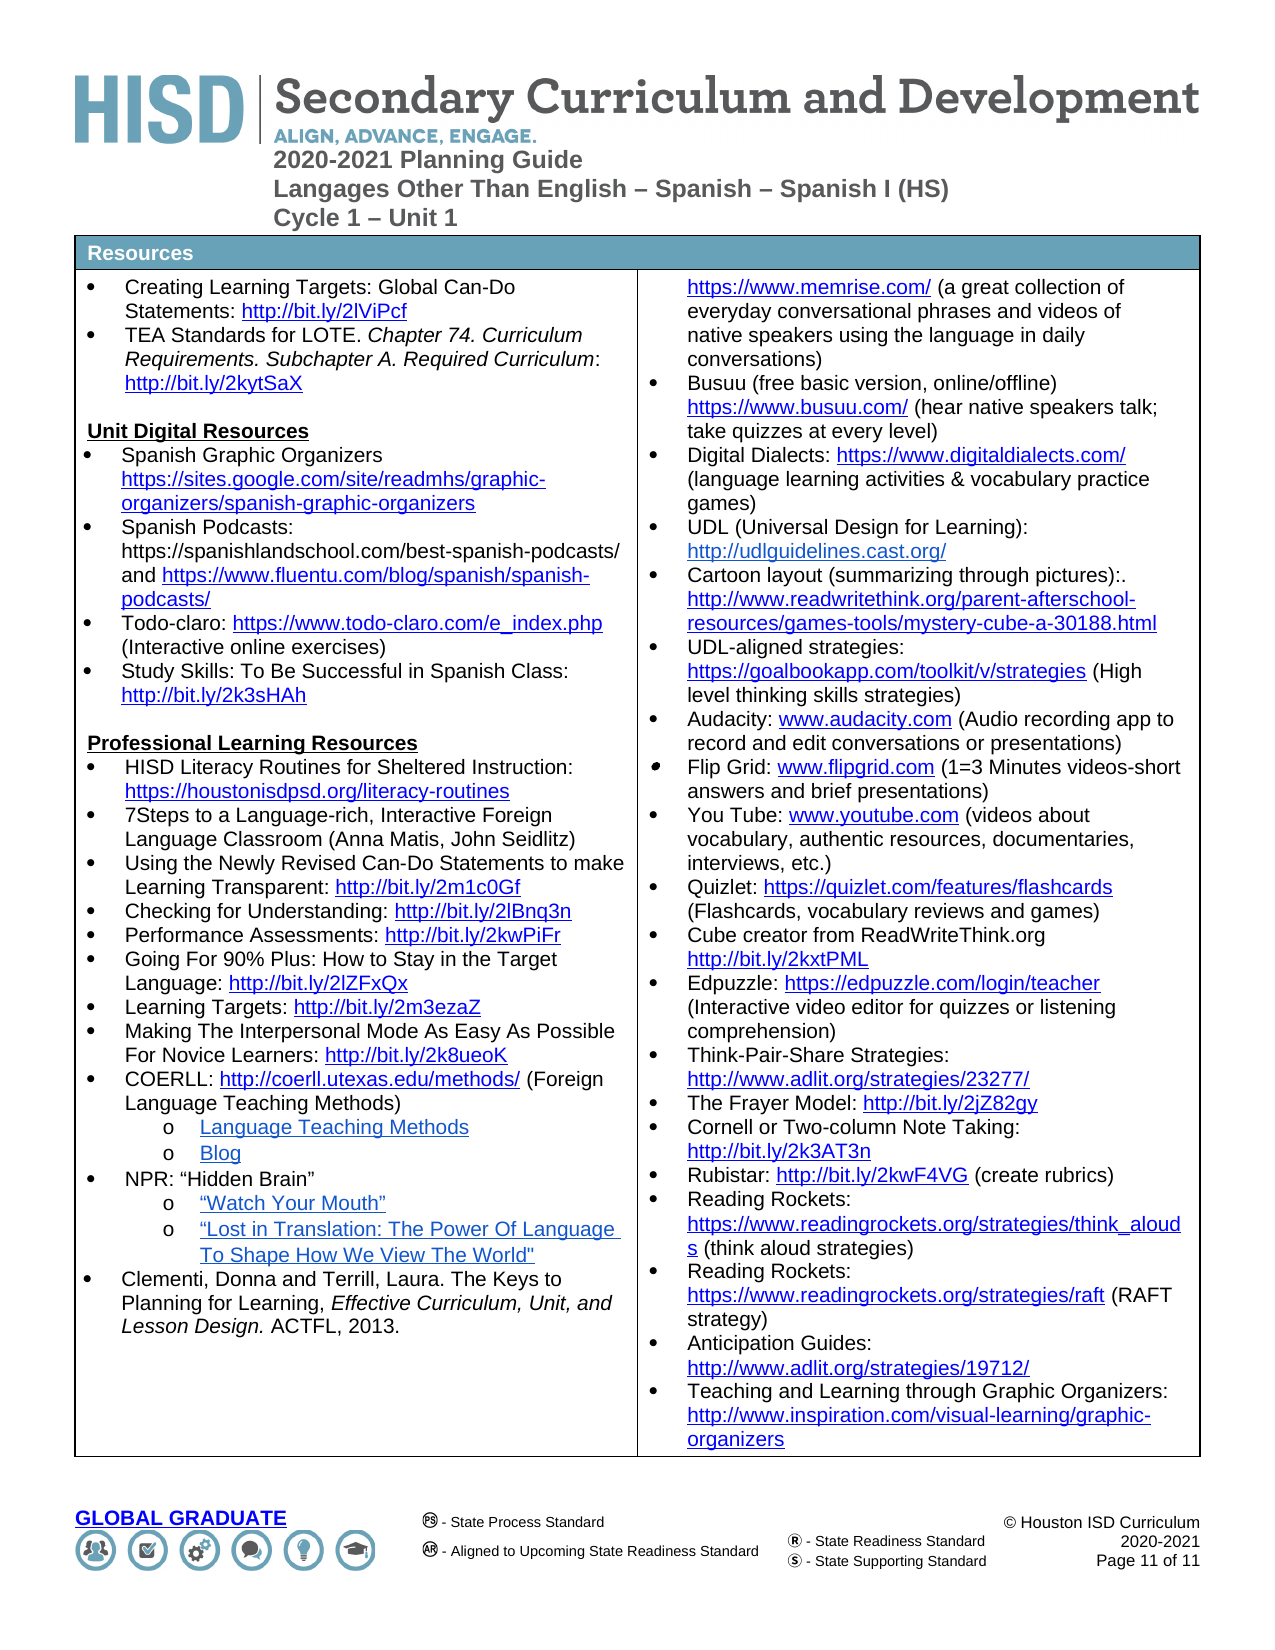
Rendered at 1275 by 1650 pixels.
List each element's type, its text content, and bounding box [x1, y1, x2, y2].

picture [422, 1541, 438, 1557]
table_header Resources [76, 236, 1199, 269]
picture [75, 1530, 375, 1571]
picture [422, 1512, 438, 1528]
picture [75, 75, 1199, 145]
